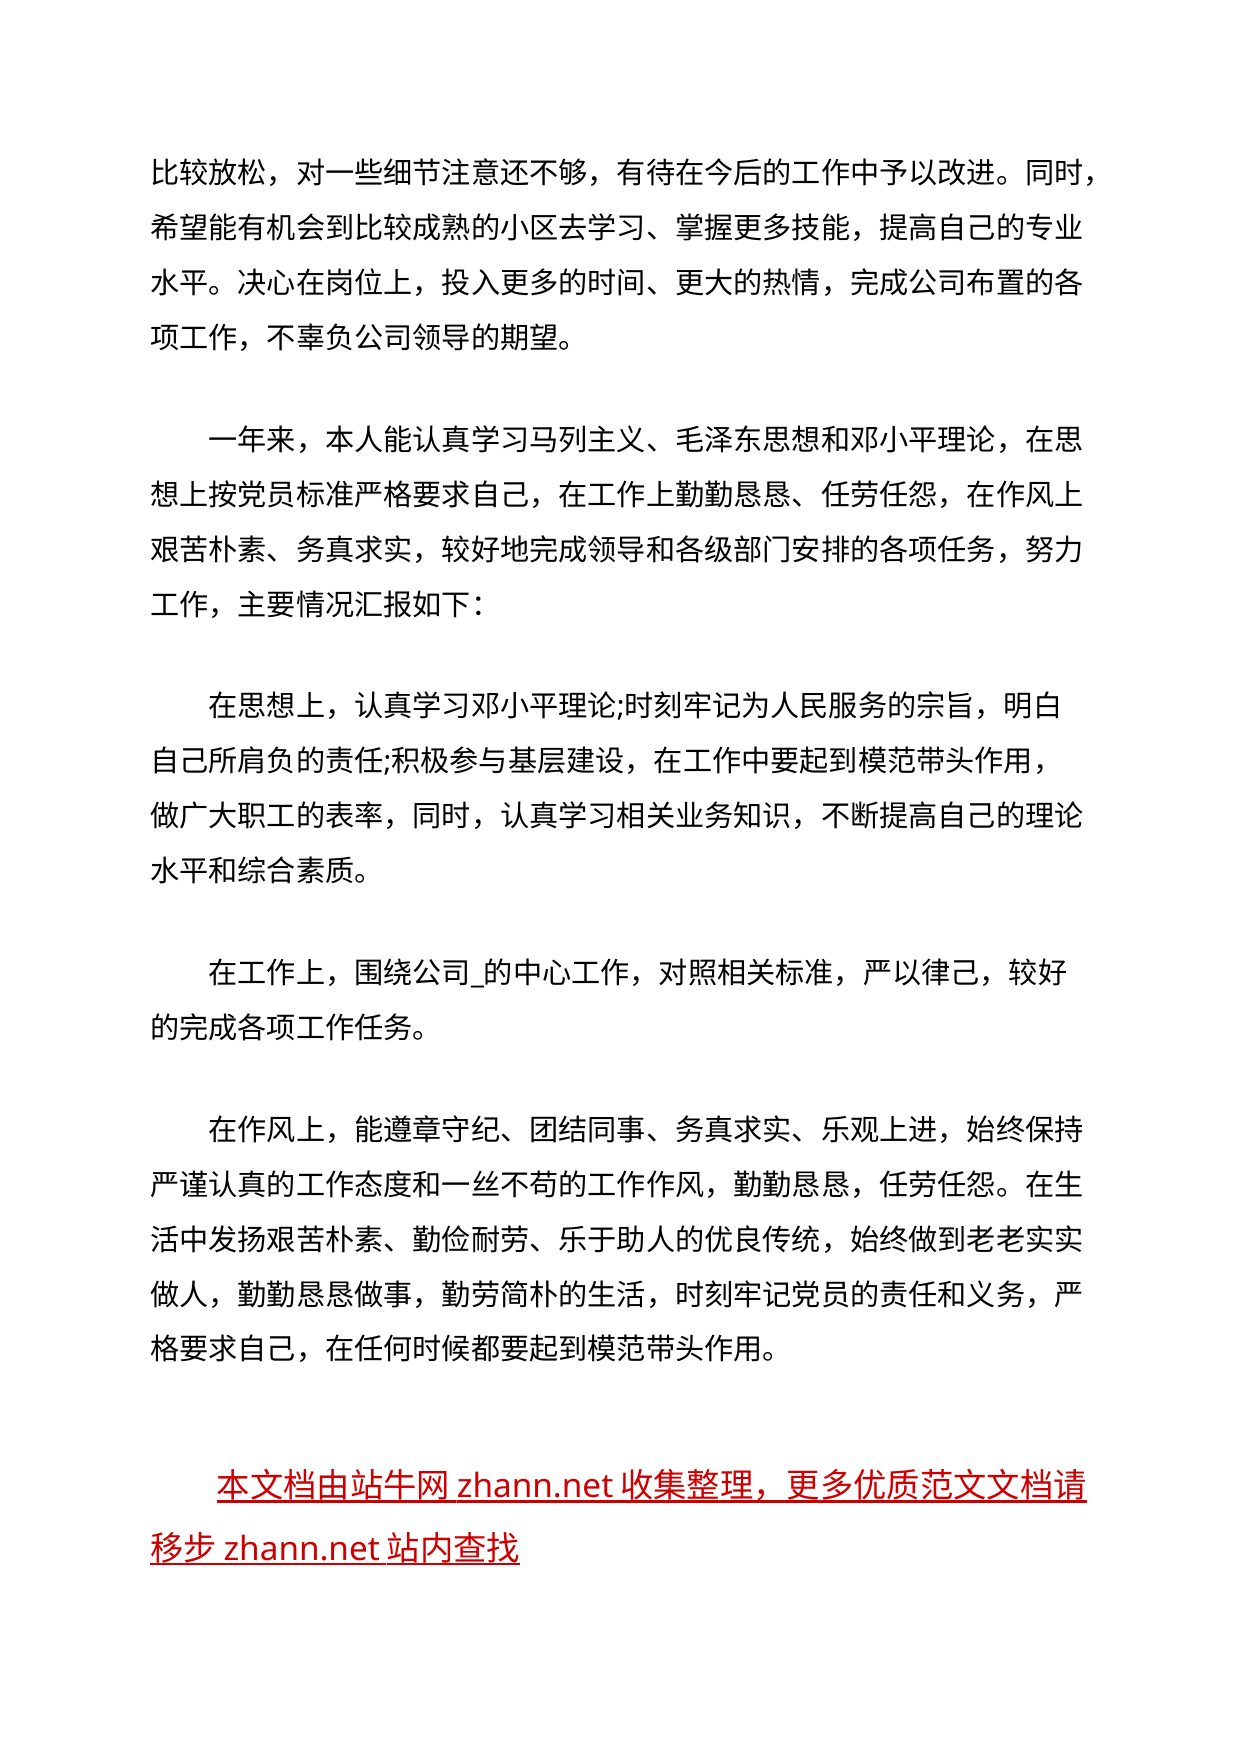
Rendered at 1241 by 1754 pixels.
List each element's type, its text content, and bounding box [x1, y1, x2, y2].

text 在工作上，围绕公司_的中心工作，对照相关标准，严以律己，较好的完成各项工作任务。 [150, 949, 1090, 1047]
text 本文档由站牛网zhann.net收集整理，更多优质范文文档请移步zhann.net站内查找 [150, 1459, 1090, 1570]
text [150, 150, 1090, 357]
text 在作风上，能遵章守纪、团结同事、务真求实、乐观上进，始终保持严谨认真的工作态度和一丝不苟的工作作风，勤勤恳恳，任劳任怨。在生活中发扬艰苦朴素、勤俭耐劳、乐于助人的优良传统，始终做到老老实实做人，勤勤恳恳做事，勤劳简朴的生活，时刻牢记党员的责任和义务，严格要求自己，在任何时候都要起到模范带头作用。 [150, 1106, 1090, 1368]
text 在思想上，认真学习邓小平理论;时刻牢记为人民服务的宗旨，明白自己所肩负的责任;积极参与基层建设，在工作中要起到模范带头作用，做广大职工的表率，同时，认真学习相关业务知识，不断提高自己的理论水平和综合素质。 [150, 683, 1090, 890]
text 一年来，本人能认真学习马列主义、毛泽东思想和邓小平理论，在思想上按党员标准严格要求自己，在工作上勤勤恳恳、任劳任怨，在作风上艰苦朴素、务真求实，较好地完成领导和各级部门安排的各项任务，努力工作，主要情况汇报如下： [150, 416, 1090, 623]
